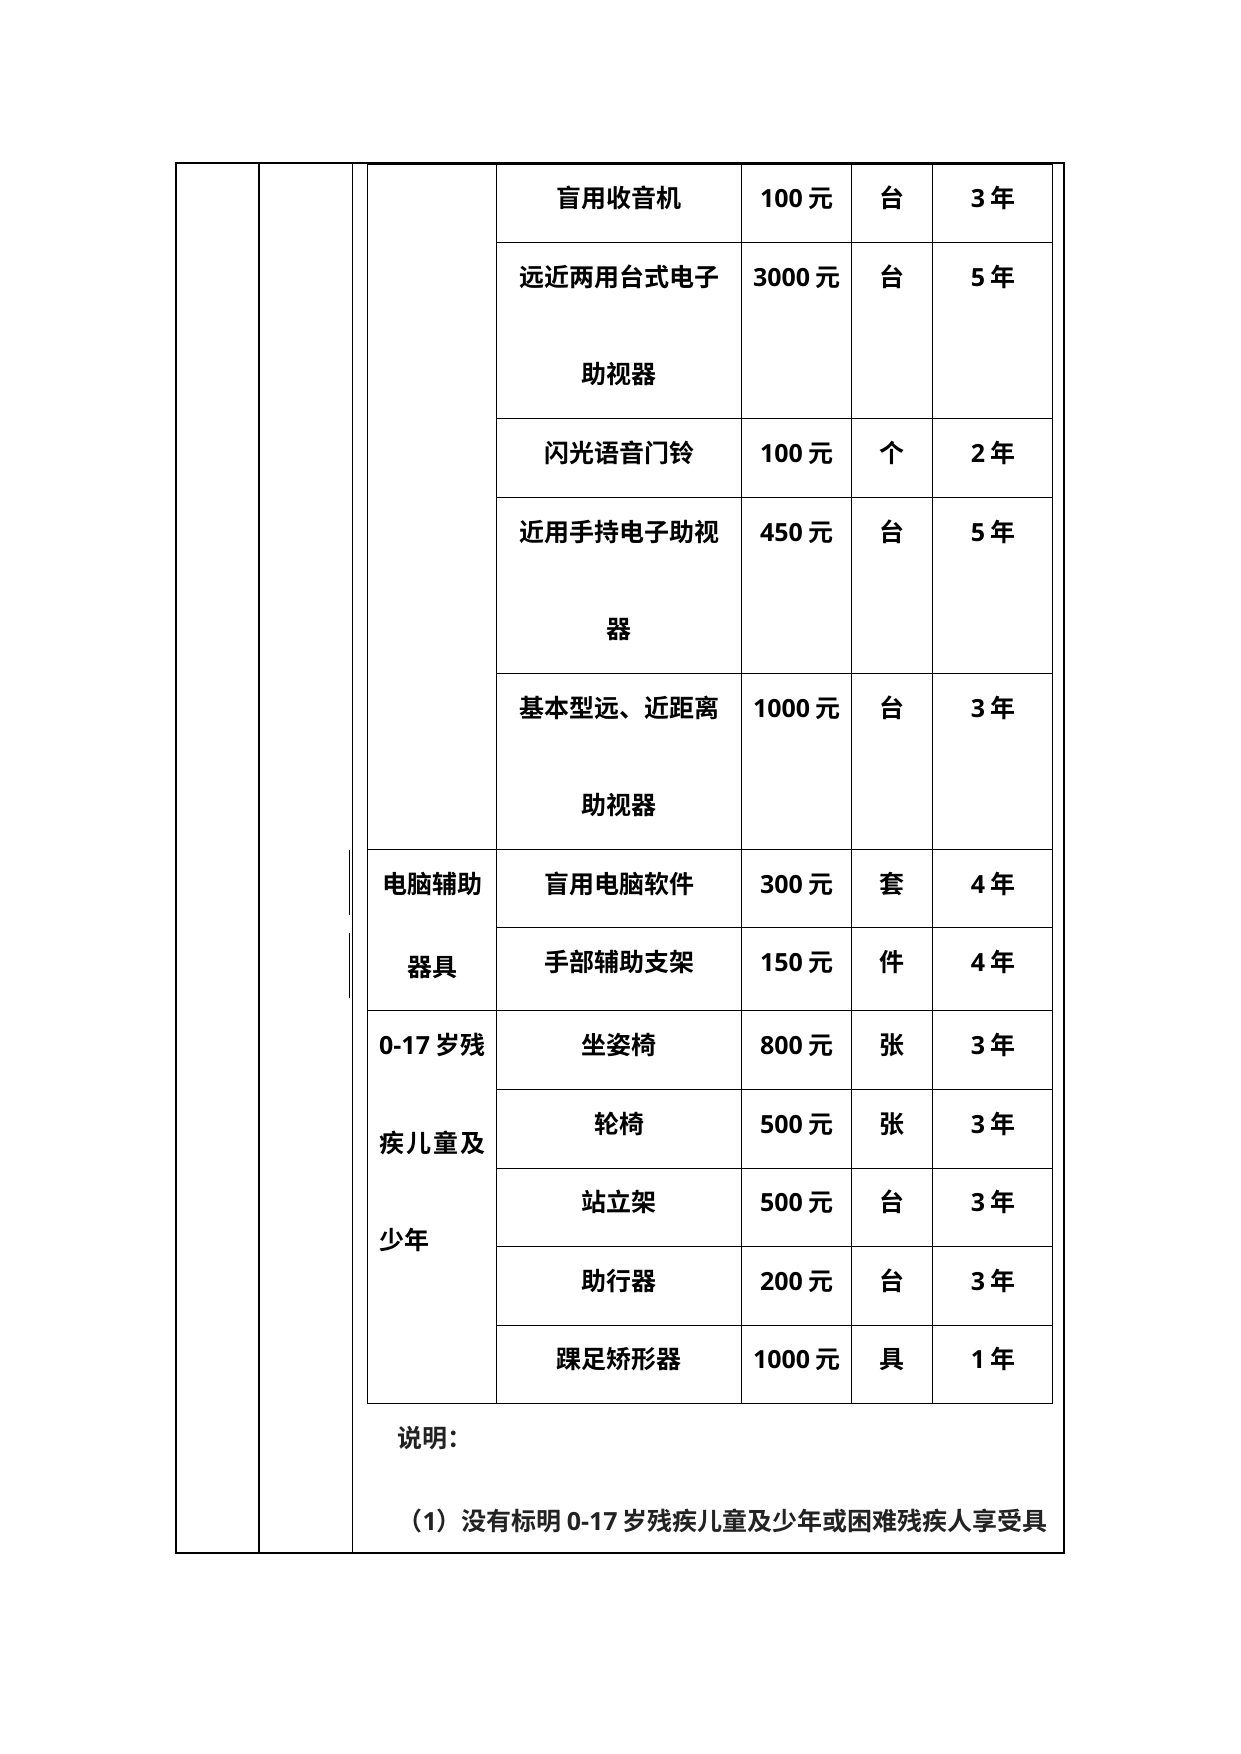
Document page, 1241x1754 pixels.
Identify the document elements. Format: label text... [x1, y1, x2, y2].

table_cell 3 [260, 164, 352, 1552]
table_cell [353, 164, 1063, 1552]
table_cell ★ [177, 164, 258, 1552]
